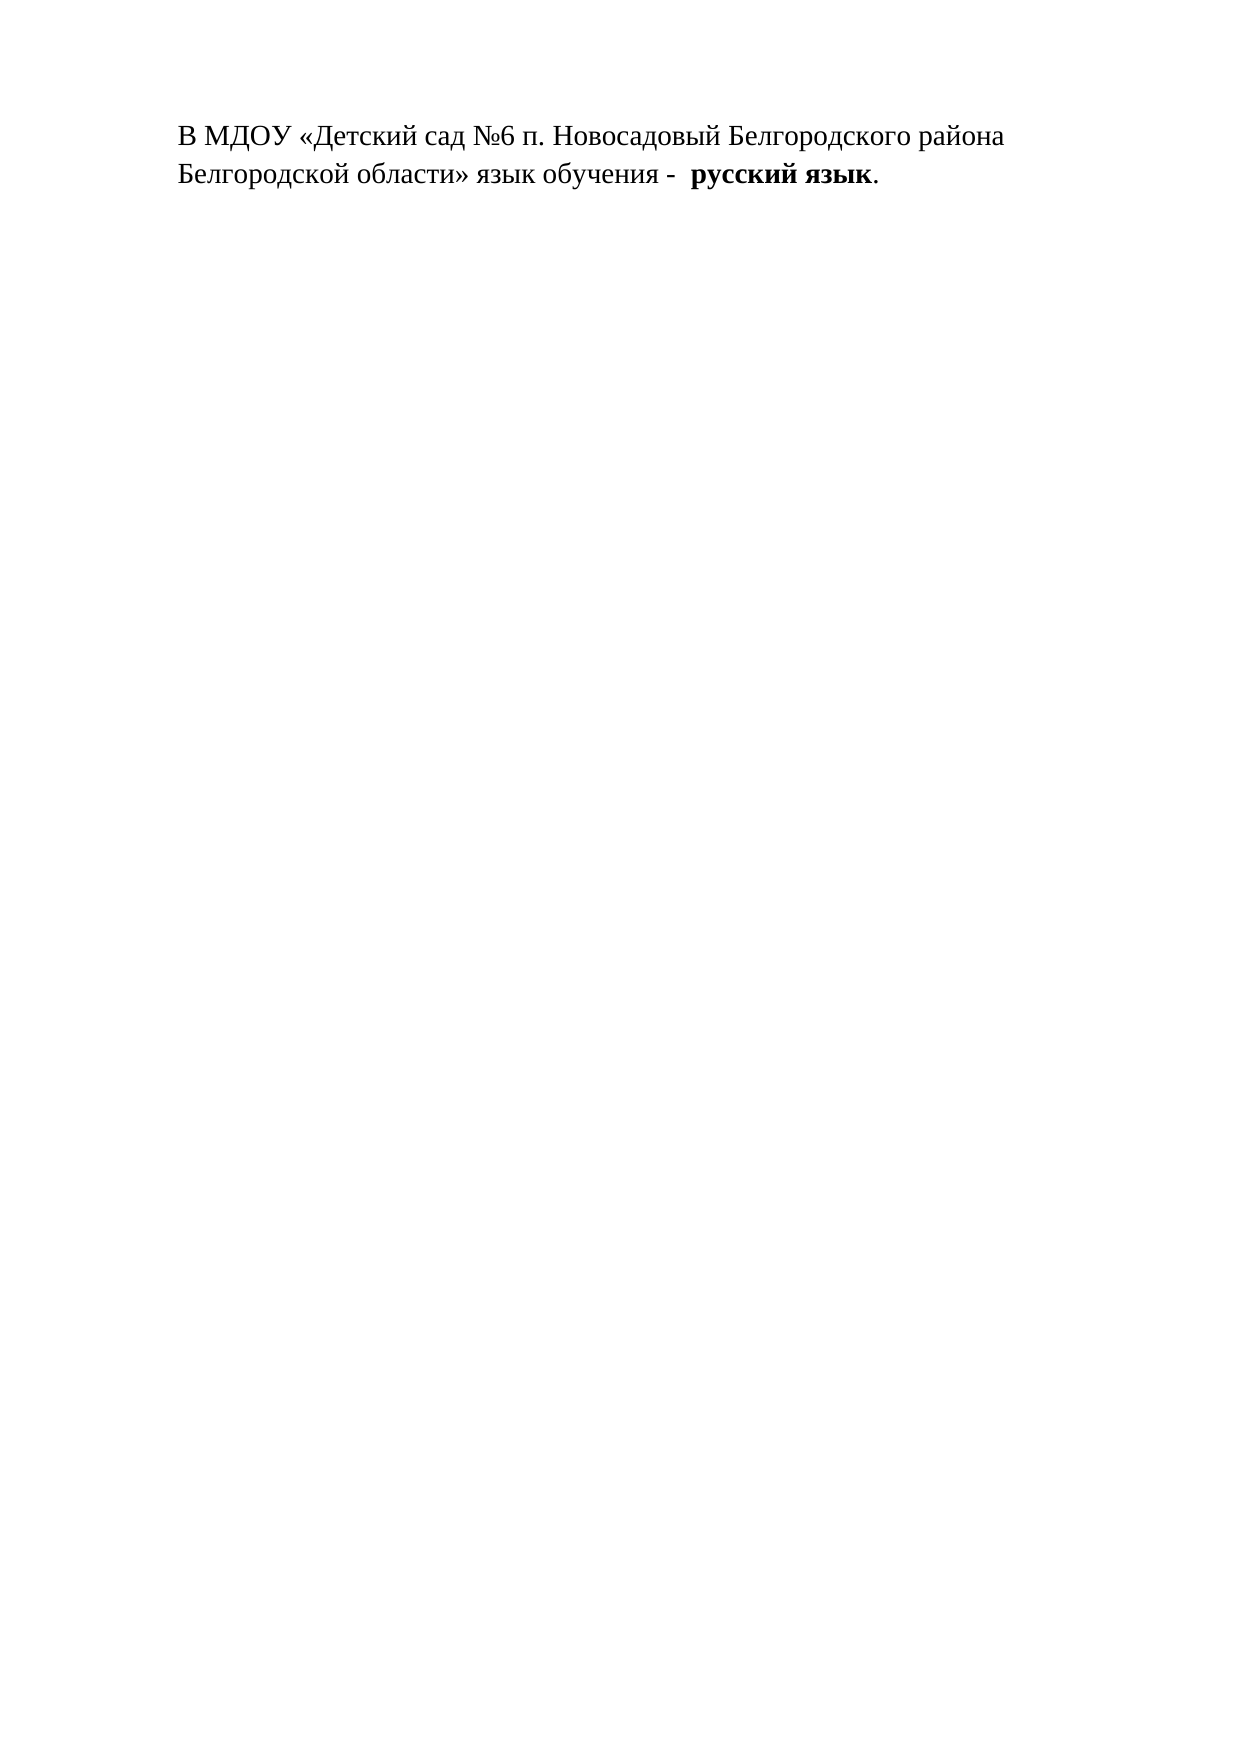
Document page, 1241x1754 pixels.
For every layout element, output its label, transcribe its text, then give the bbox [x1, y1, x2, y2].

text В МДОУ «Детский сад №6 п. Новосадовый Белгородского района Белгородской области» язык обучения - русский язык. [177, 118, 1152, 190]
